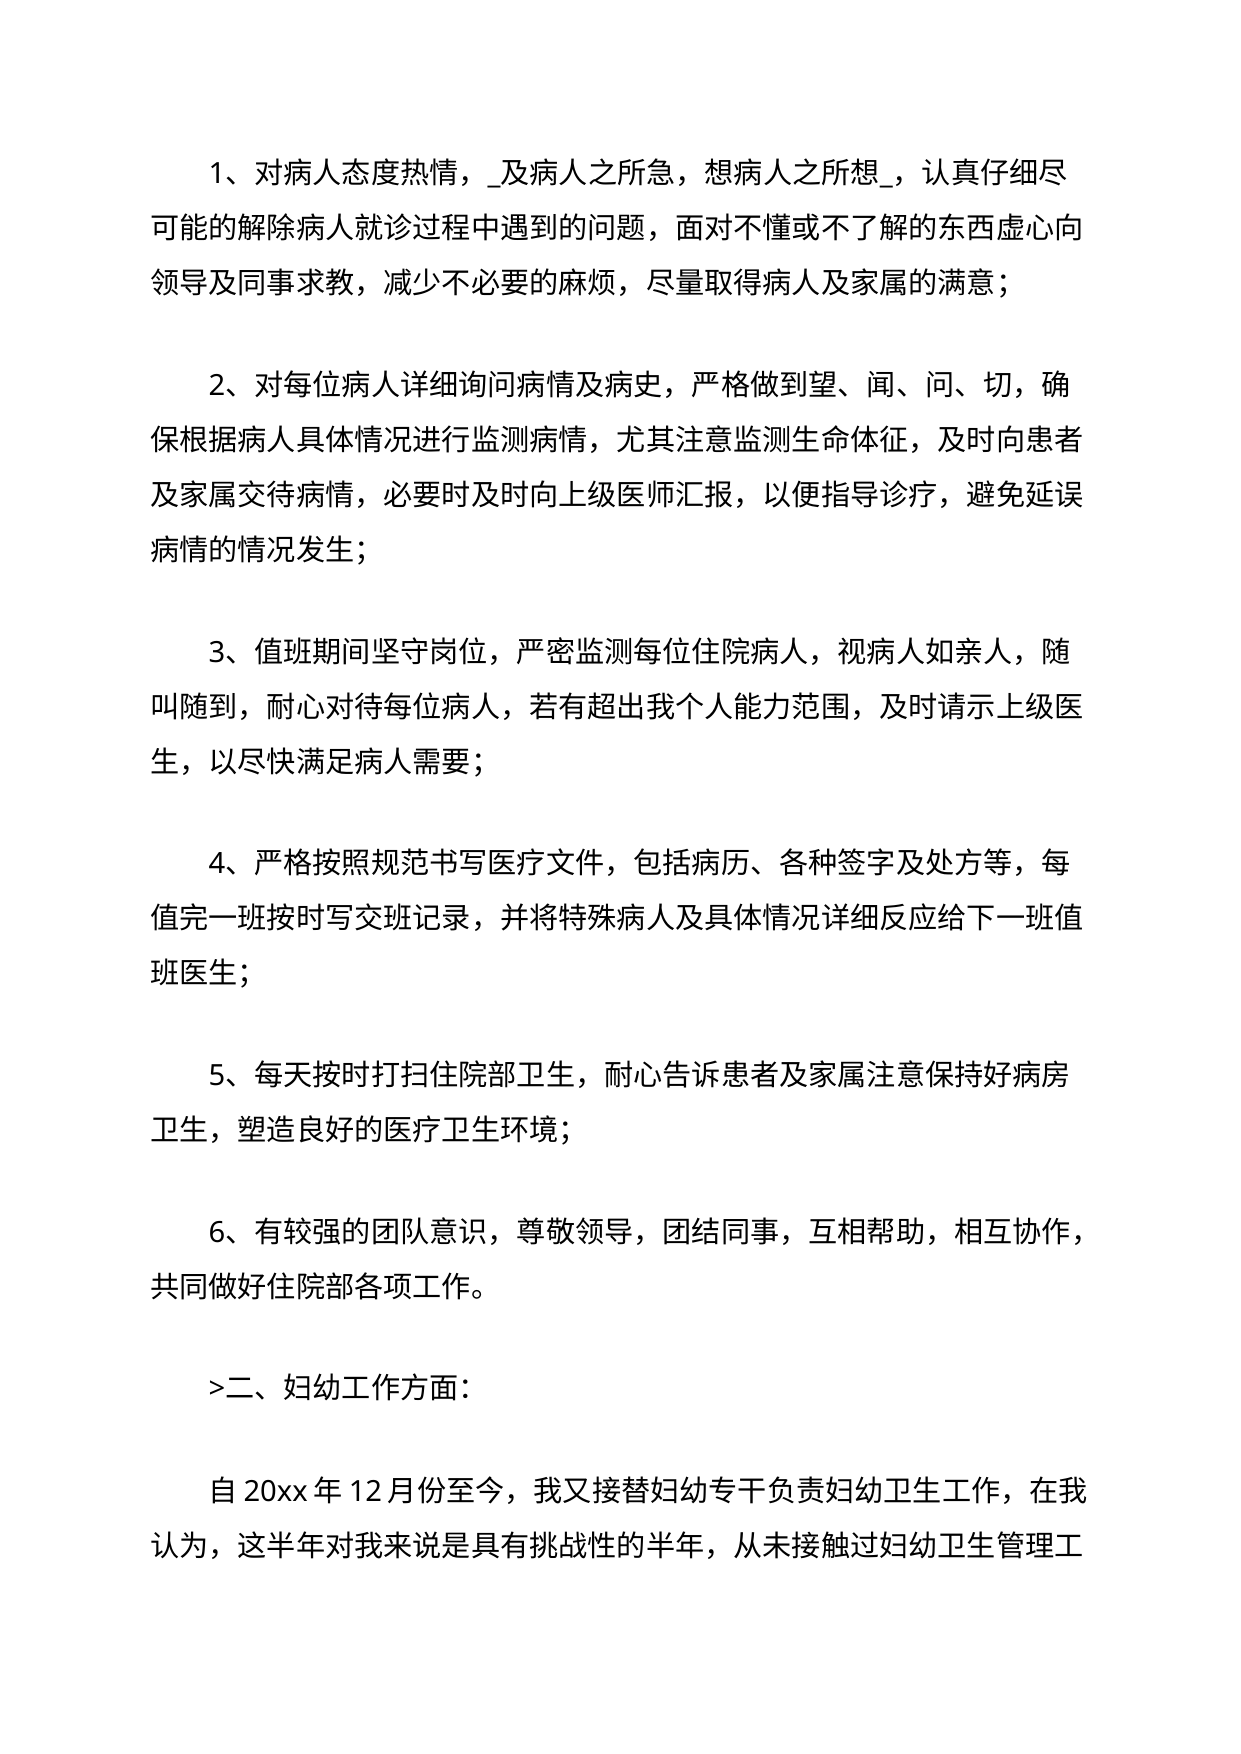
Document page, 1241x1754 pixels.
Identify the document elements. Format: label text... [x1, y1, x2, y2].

text >二、妇幼工作方面： [150, 1365, 1090, 1407]
text 1、对病人态度热情，_及病人之所急，想病人之所想_，认真仔细尽可能的解除病人就诊过程中遇到的问题，面对不懂或不了解的东西虚心向领导及同事求教，减少不必要的麻烦，尽量取得病人及家属的满意； [150, 150, 1090, 302]
text 5、每天按时打扫住院部卫生，耐心告诉患者及家属注意保持好病房卫生，塑造良好的医疗卫生环境； [150, 1052, 1090, 1149]
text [150, 1467, 1090, 1564]
text 4、严格按照规范书写医疗文件，包括病历、各种签字及处方等，每值完一班按时写交班记录，并将特殊病人及具体情况详细反应给下一班值班医生； [150, 840, 1090, 992]
text 2、对每位病人详细询问病情及病史，严格做到望、闻、问、切，确保根据病人具体情况进行监测病情，尤其注意监测生命体征，及时向患者及家属交待病情，必要时及时向上级医师汇报，以便指导诊疗，避免延误病情的情况发生； [150, 362, 1090, 569]
text 3、值班期间坚守岗位，严密监测每位住院病人，视病人如亲人，随叫随到，耐心对待每位病人，若有超出我个人能力范围，及时请示上级医生，以尽快满足病人需要； [150, 628, 1090, 780]
text 6、有较强的团队意识，尊敬领导，团结同事，互相帮助，相互协作，共同做好住院部各项工作。 [150, 1208, 1090, 1306]
